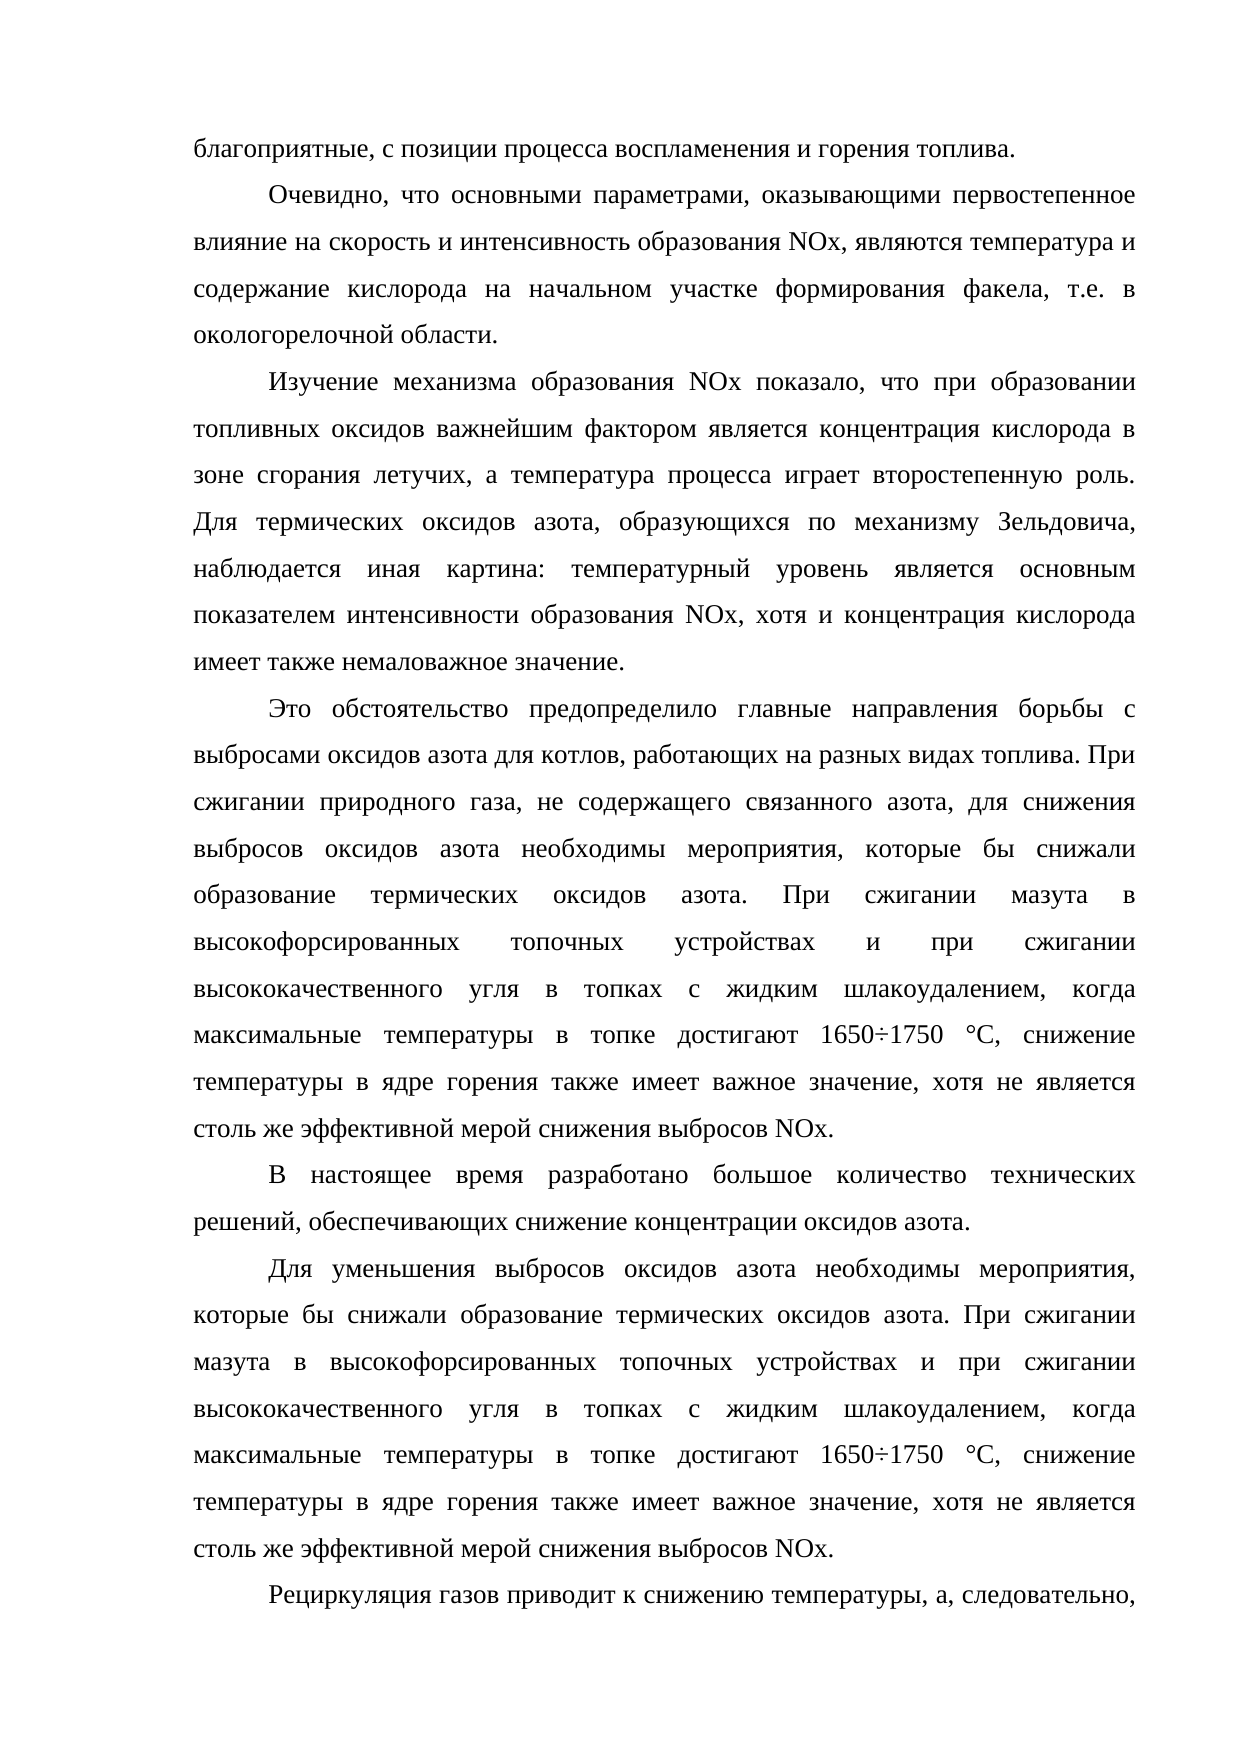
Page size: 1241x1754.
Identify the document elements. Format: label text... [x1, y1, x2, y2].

text Для уменьшения выбросов оксидов азота необходимы мероприятия, которые бы снижали образование термических оксидов азота. При сжигании мазута в высокофорсированных топочных устройствах и при сжигании высококачественного угля в топках с жидким шлакоудалением, когда максимальные температуры в топке достигают 1650÷1750 °С, снижение температуры в ядре горения также имеет важное значение, хотя не является столь же эффективной мерой снижения выбросов NOх. [193, 1252, 1137, 1563]
text Это обстоятельство предопределило главные направления борьбы с выбросами оксидов азота для котлов, работающих на разных видах топлива. При сжигании природного газа, не содержащего связанного азота, для снижения выбросов оксидов азота необходимы мероприятия, которые бы снижали образование термических оксидов азота. При сжигании мазута в высокофорсированных топочных устройствах и при сжигании высококачественного угля в топках с жидким шлакоудалением, когда максимальные температуры в топке достигают 1650÷1750 °С, снижение температуры в ядре горения также имеет важное значение, хотя не является столь же эффективной мерой снижения выбросов NOх. [193, 692, 1137, 1143]
text В настоящее время разработано большое количество технических решений, обеспечивающих снижение концентрации оксидов азота. [193, 1158, 1137, 1236]
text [193, 132, 1137, 163]
text Очевидно, что основными параметрами, оказывающими первостепенное влияние на скорость и интенсивность образования NОх, являются температура и содержание кислорода на начальном участке формирования факела, т.е. в окологорелочной области. [193, 178, 1137, 350]
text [193, 1578, 1137, 1610]
text Изучение механизма образования NOх показало, что при образовании топливных оксидов важнейшим фактором является концентрация кислорода в зоне сгорания летучих, а температура процесса играет второстепенную роль. Для термических оксидов азота, образующихся по механизму Зельдовича, наблюдается иная картина: температурный уровень является основным показателем интенсивности образования NOx, хотя и концентрация кислорода имеет также немаловажное значение. [193, 365, 1137, 676]
